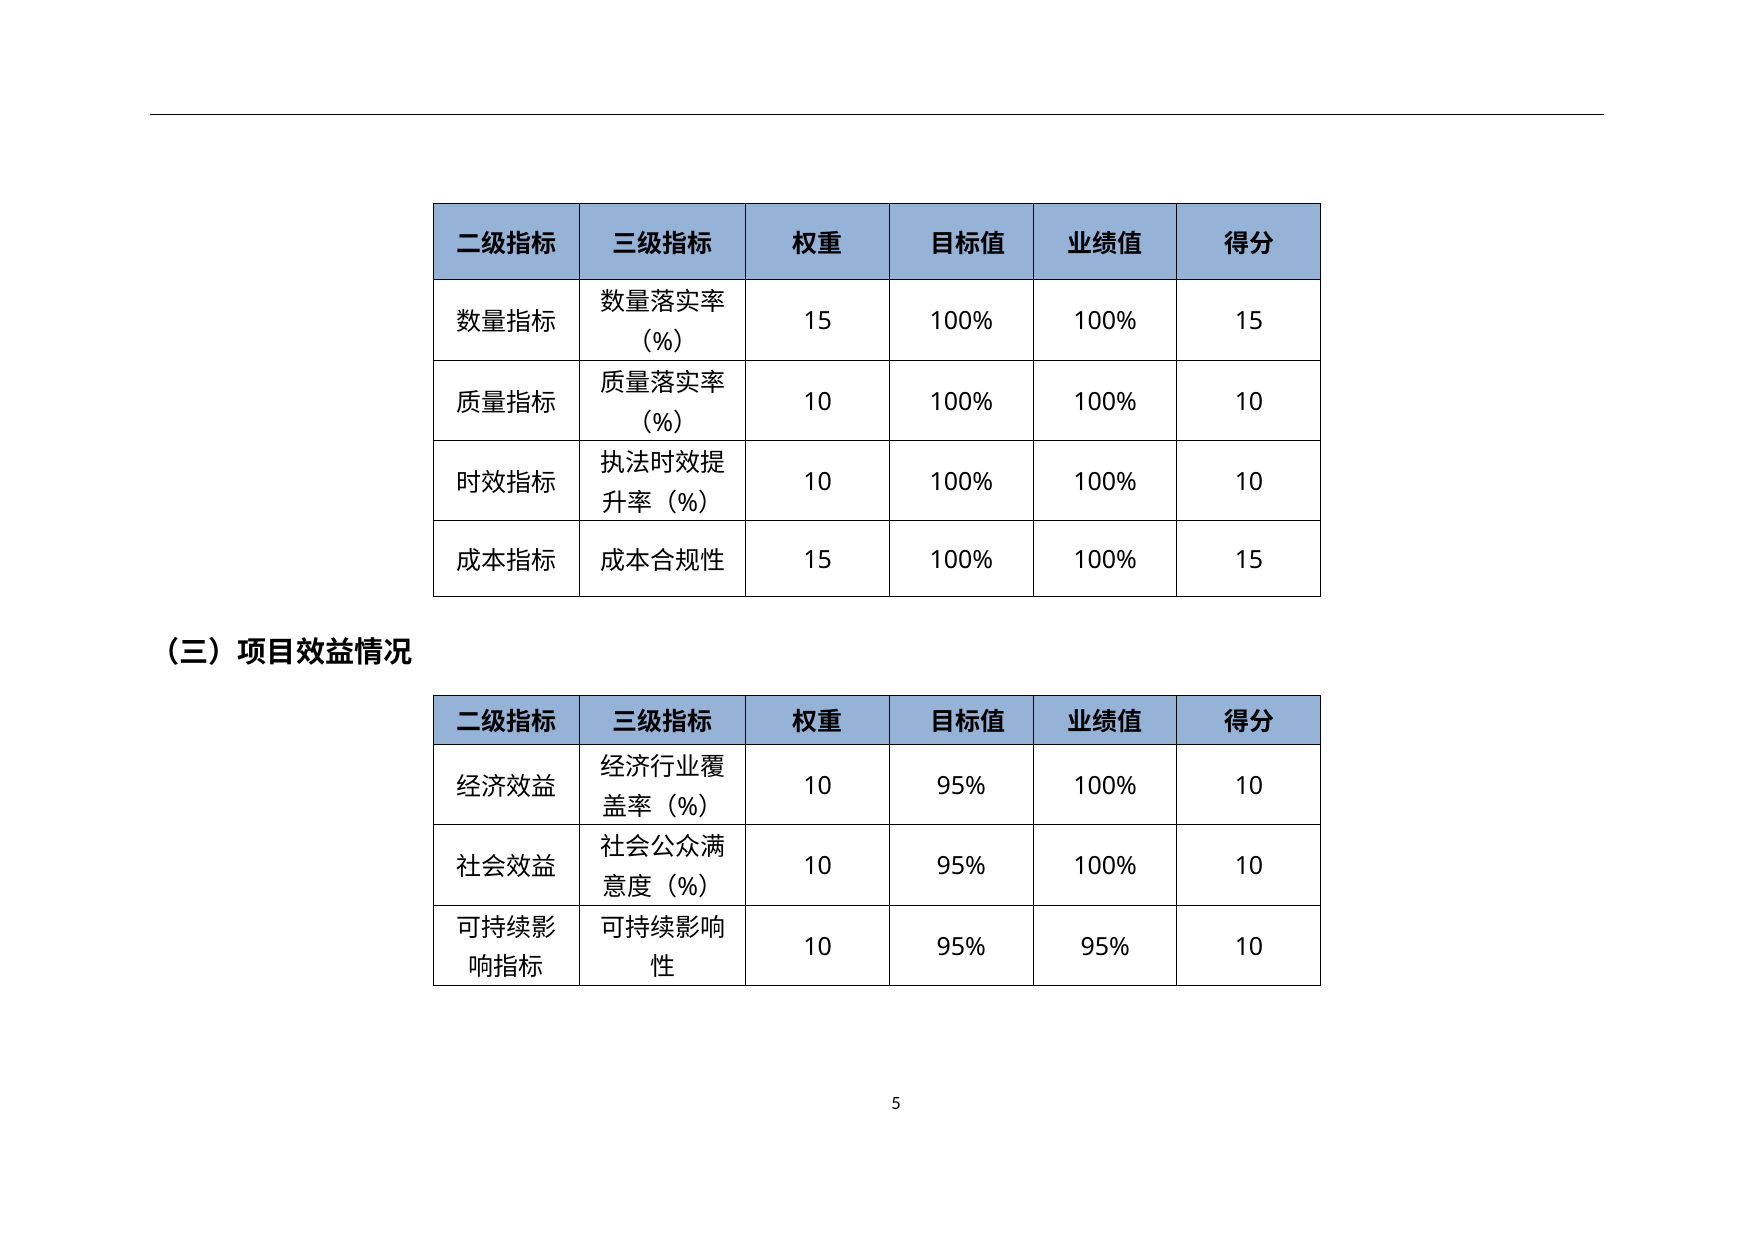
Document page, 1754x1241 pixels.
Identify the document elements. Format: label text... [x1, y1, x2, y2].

table_cell 成本指标 [434, 521, 579, 596]
table_cell 15 [1177, 521, 1320, 596]
table_cell 15 [746, 521, 889, 596]
table_header 目标值 [890, 696, 1033, 744]
table_cell 10 [746, 825, 889, 904]
table_header 二级指标 [434, 204, 579, 279]
table_cell 10 [746, 361, 889, 440]
table_cell 95% [890, 825, 1033, 904]
table_cell 100% [1034, 280, 1176, 359]
table_cell 15 [746, 280, 889, 359]
table_cell 10 [1177, 441, 1320, 520]
table_cell 95% [1034, 906, 1176, 985]
table_cell 100% [890, 521, 1033, 596]
table_cell 10 [746, 906, 889, 985]
table_cell 100% [1034, 361, 1176, 440]
table_cell 100% [890, 441, 1033, 520]
table_cell 成本合规性 [580, 521, 745, 596]
table_cell 10 [746, 745, 889, 824]
table_cell 社会效益 [434, 825, 579, 904]
table_header 三级指标 [580, 204, 745, 279]
table_cell 可持续影响性 [580, 906, 745, 985]
table_cell 100% [1034, 521, 1176, 596]
table_header 权重 [746, 204, 889, 279]
table_header 目标值 [890, 204, 1033, 279]
table_cell 15 [1177, 280, 1320, 359]
table_header 业绩值 [1034, 204, 1176, 279]
table_cell 经济效益 [434, 745, 579, 824]
table_cell 10 [1177, 906, 1320, 985]
table_cell 质量落实率（%） [580, 361, 745, 440]
table_header 三级指标 [580, 696, 745, 744]
table_cell 95% [890, 906, 1033, 985]
table_header 业绩值 [1034, 696, 1176, 744]
table_cell 数量落实率（%） [580, 280, 745, 359]
text （三）项目效益情况 [150, 610, 1604, 689]
table_cell 100% [890, 361, 1033, 440]
table_cell 10 [1177, 825, 1320, 904]
table_header 得分 [1177, 204, 1320, 279]
table_cell 95% [890, 745, 1033, 824]
table_cell 可持续影响指标 [434, 906, 579, 985]
table_header 二级指标 [434, 696, 579, 744]
table_cell 100% [1034, 441, 1176, 520]
table_header 权重 [746, 696, 889, 744]
table_cell 10 [1177, 361, 1320, 440]
table_cell 时效指标 [434, 441, 579, 520]
table_cell 100% [1034, 745, 1176, 824]
table_cell 100% [1034, 825, 1176, 904]
table_cell 质量指标 [434, 361, 579, 440]
table_cell 10 [746, 441, 889, 520]
table_header 得分 [1177, 696, 1320, 744]
table_cell 社会公众满意度（%） [580, 825, 745, 904]
table_cell 数量指标 [434, 280, 579, 359]
table_cell 经济行业覆盖率（%） [580, 745, 745, 824]
table_cell 10 [1177, 745, 1320, 824]
table_cell 执法时效提升率（%） [580, 441, 745, 520]
table_cell 100% [890, 280, 1033, 359]
